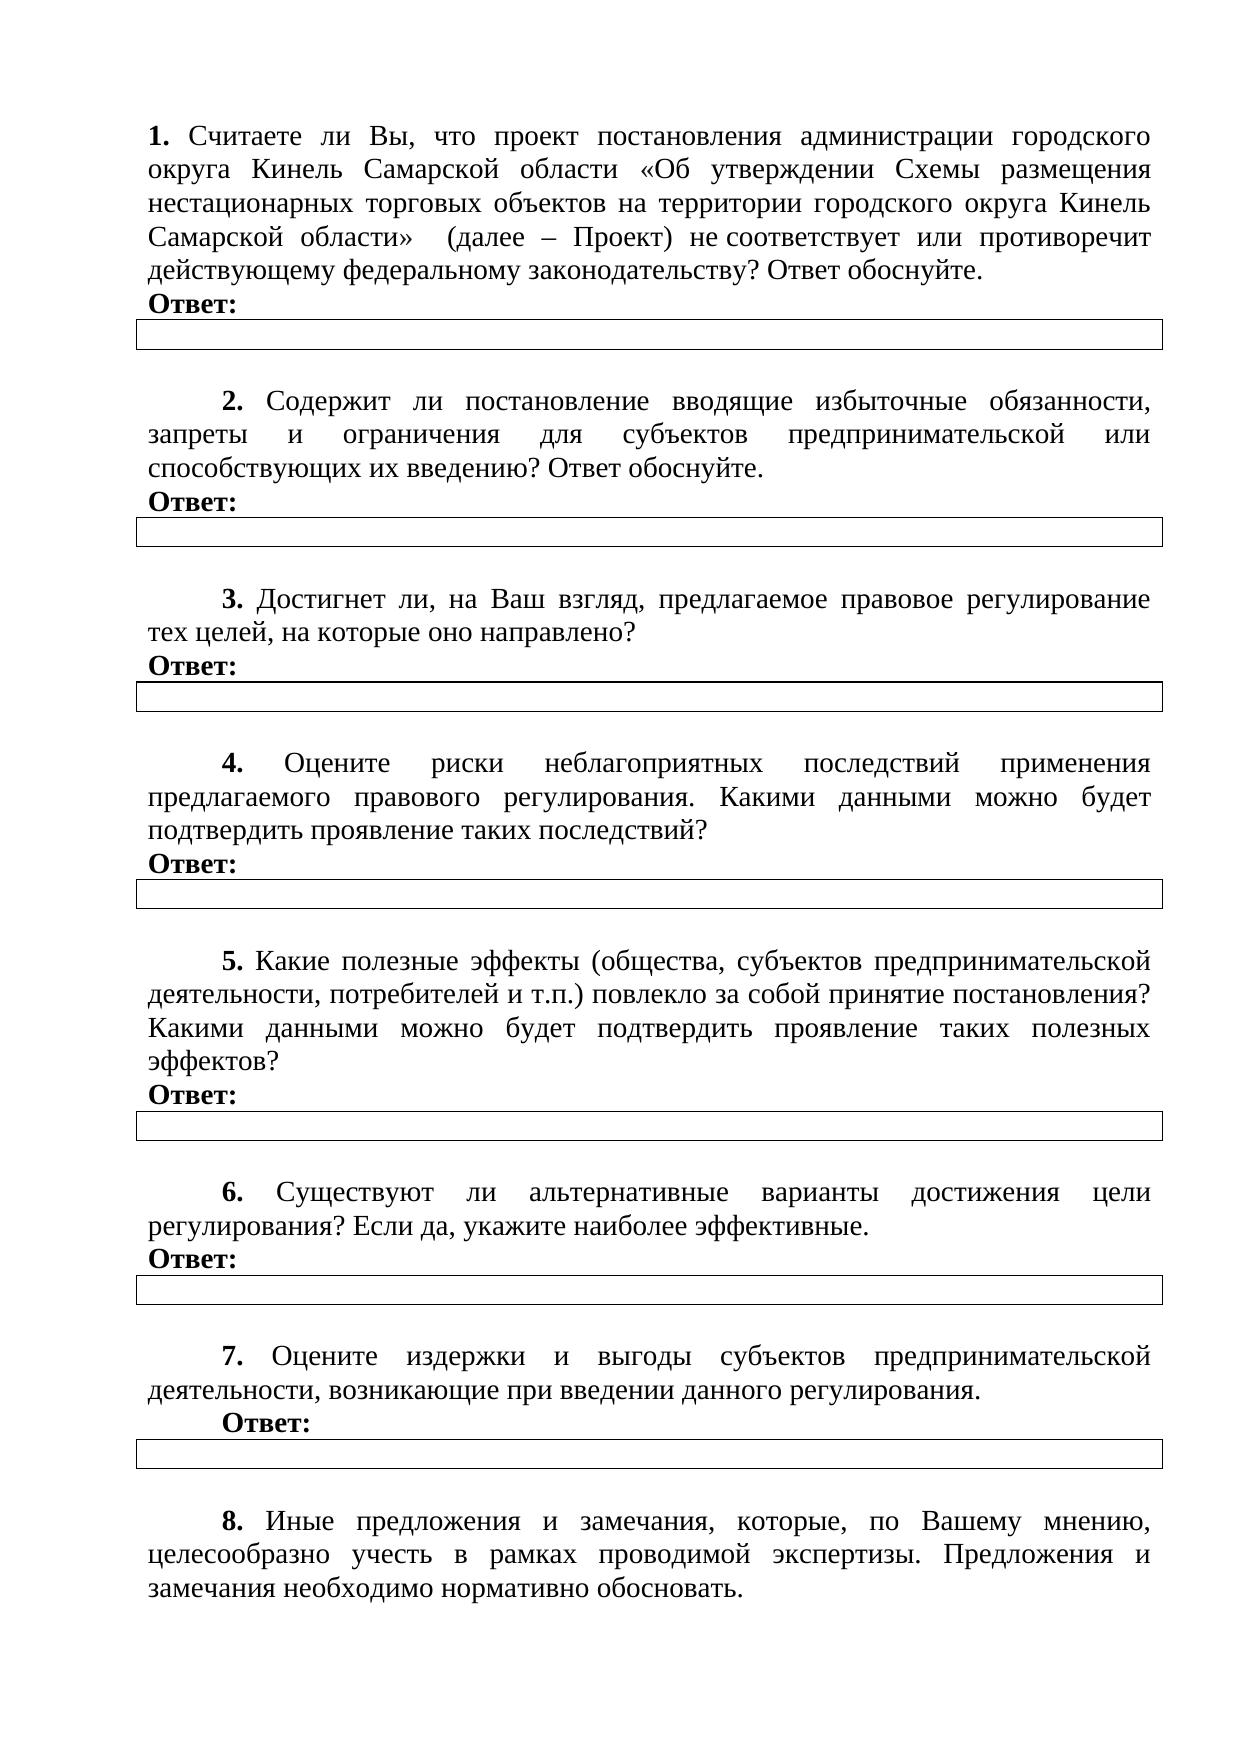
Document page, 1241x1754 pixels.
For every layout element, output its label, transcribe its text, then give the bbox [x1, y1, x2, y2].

text Ответ: [148, 1241, 1152, 1275]
text 8. Иные предложения и замечания, которые, по Вашему мнению, целесообразно учесть в рамках проводимой экспертизы. Предложения и замечания необходимо нормативно обосновать. [148, 1503, 1152, 1603]
table_header [137, 518, 1162, 546]
table_header [137, 1112, 1162, 1140]
text 2. Содержит ли постановление вводящие избыточные обязанности, запреты и ограничения для субъектов предпринимательской или способствующих их введению? Ответ обоснуйте. [148, 383, 1152, 484]
text 3. Достигнет ли, на Ваш взгляд, предлагаемое правовое регулирование тех целей, на которые оно направлено? [148, 581, 1152, 648]
text 5. Какие полезные эффекты (общества, субъектов предпринимательской деятельности, потребителей и т.п.) повлекло за собой принятие постановления? Какими данными можно будет подтвердить проявление таких полезных эффектов? [148, 943, 1152, 1077]
text Ответ: [148, 286, 1152, 319]
text 7. Оцените издержки и выгоды субъектов предпринимательской деятельности, возникающие при введении данного регулирования. [148, 1338, 1152, 1406]
text Ответ: [148, 648, 1152, 681]
text 4. Оцените риски неблагоприятных последствий применения предлагаемого правового регулирования. Какими данными можно будет подтвердить проявление таких последствий? [148, 745, 1152, 846]
text Ответ: [148, 484, 1152, 517]
text Ответ: [148, 1077, 1152, 1111]
table_header [137, 1440, 1162, 1468]
table_header [137, 320, 1162, 348]
table_header [137, 1276, 1162, 1304]
table_header [137, 880, 1162, 908]
table_header [137, 683, 1162, 711]
text Ответ: [148, 1406, 1152, 1439]
text 6. Существуют ли альтернативные варианты достижения цели регулирования? Если да, укажите наиболее эффективные. [148, 1174, 1152, 1241]
text Ответ: [148, 846, 1152, 879]
text 1. Считаете ли Вы, что проект постановления администрации городского округа Кинель Самарской области «Об утверждении Схемы размещения нестационарных торговых объектов на территории городского округа Кинель Самарской области» (далее – Проект) не соответствует или противоречит действующему федеральному законодательству? Ответ обоснуйте. [148, 118, 1152, 286]
